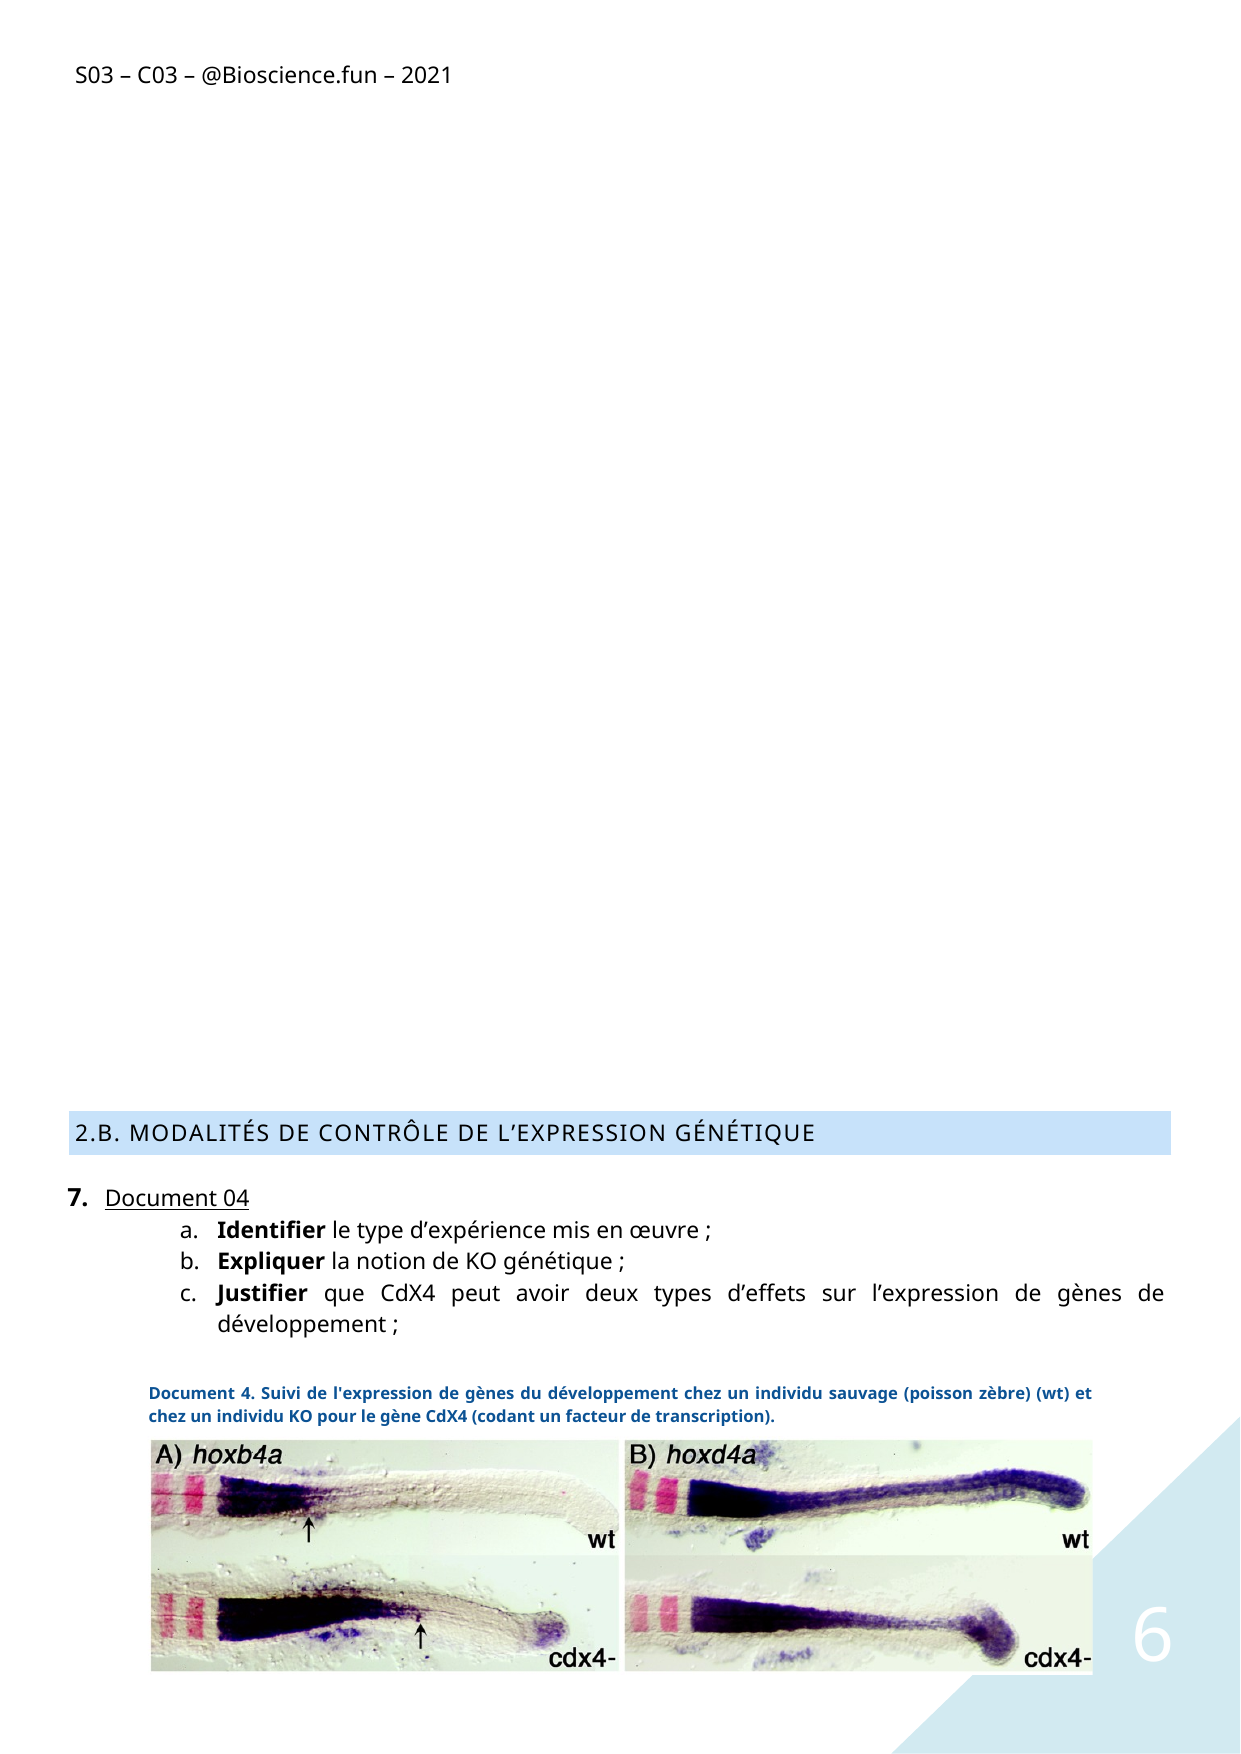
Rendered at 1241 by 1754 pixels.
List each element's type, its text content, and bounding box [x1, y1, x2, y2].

list Justifier que CdX4 peut avoir deux types d’effets sur l’expression de gènes de développement ; [179, 1276, 1165, 1339]
list Expliquer la notion de KO génétique ; [179, 1245, 1165, 1276]
picture [147, 1436, 1093, 1675]
list Document 04 [67, 1180, 1165, 1214]
subtitle 2.B. Modalités de contrôle de l’expression génétique [75, 1118, 1165, 1149]
list Identifier le type d’expérience mis en œuvre ; [179, 1214, 1165, 1245]
